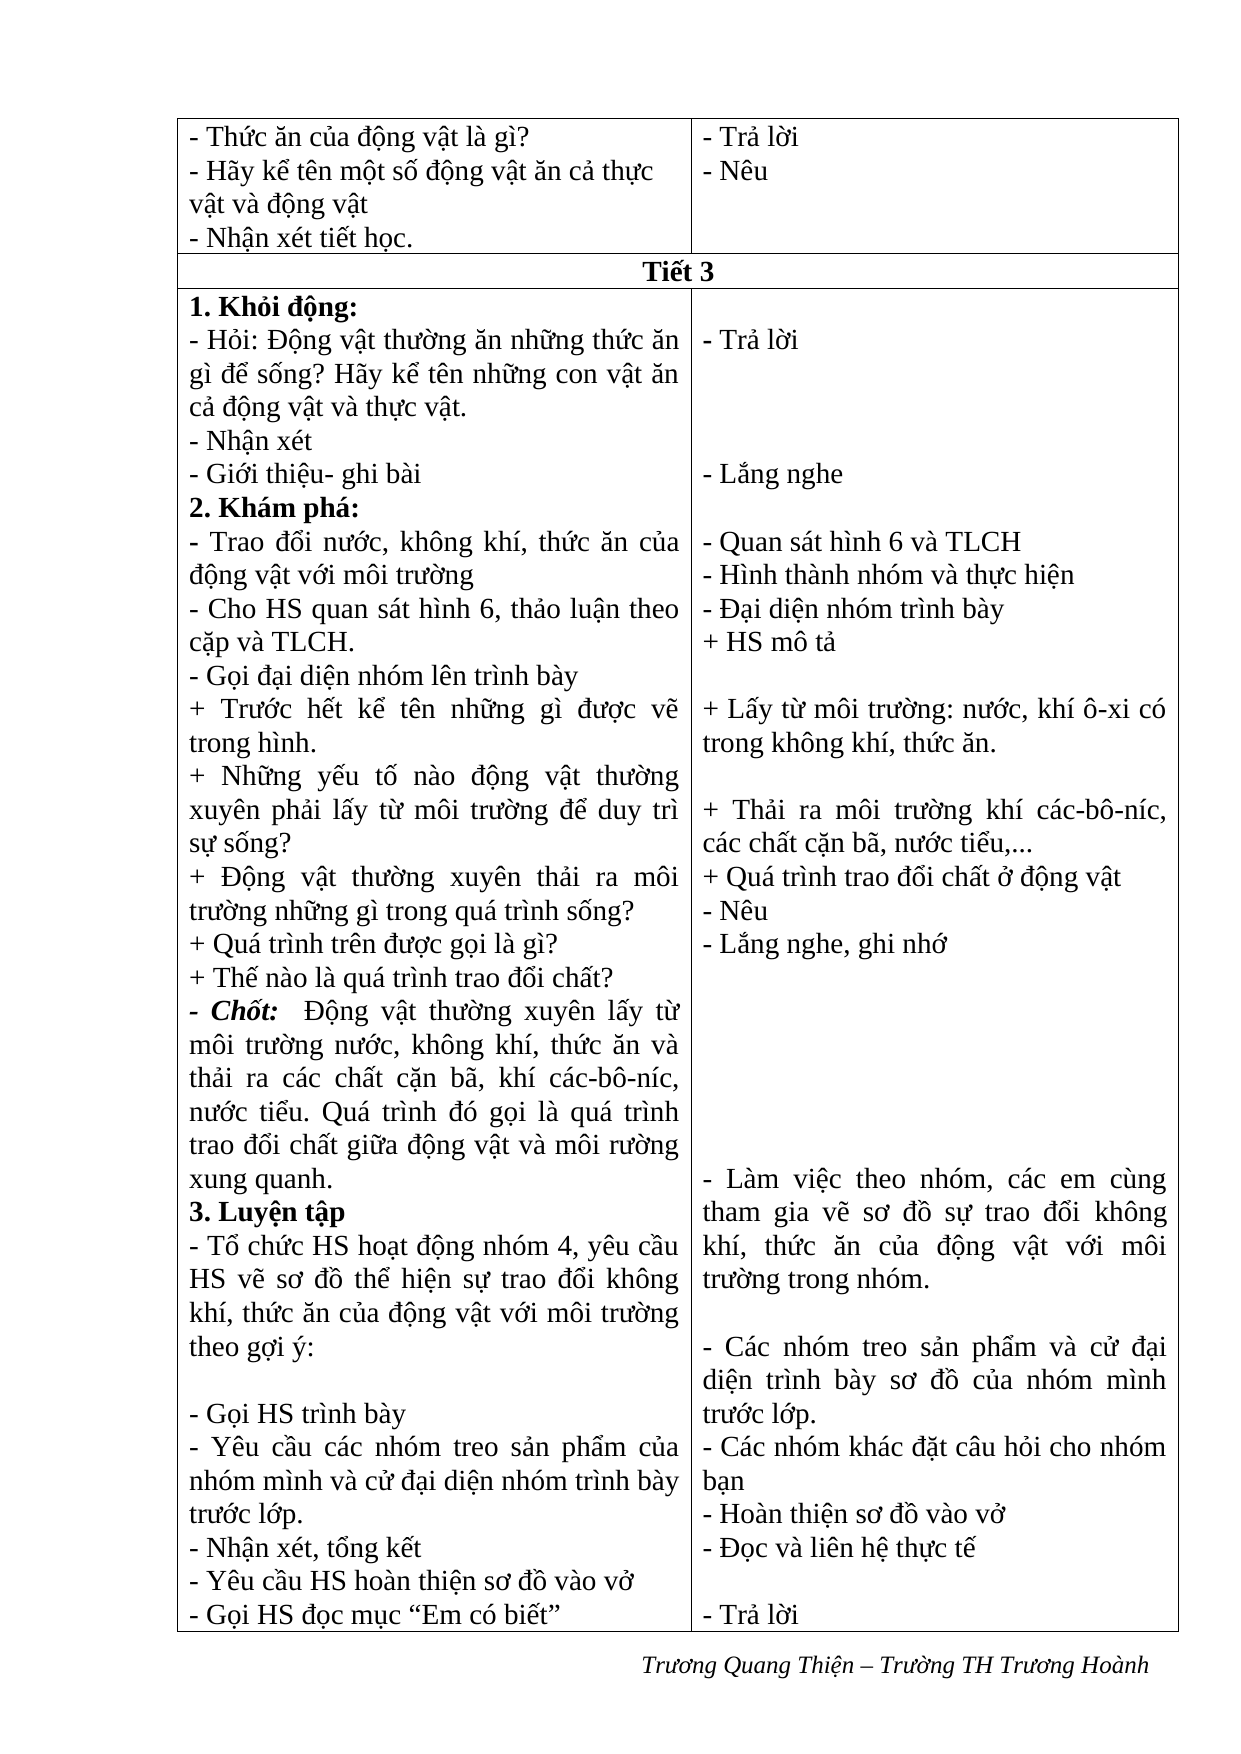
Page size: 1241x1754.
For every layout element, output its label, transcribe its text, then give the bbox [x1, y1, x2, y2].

table_cell Tiết 3 [178, 254, 1178, 288]
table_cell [692, 119, 1178, 253]
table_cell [692, 289, 1178, 1631]
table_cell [178, 289, 691, 1631]
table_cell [178, 119, 691, 253]
